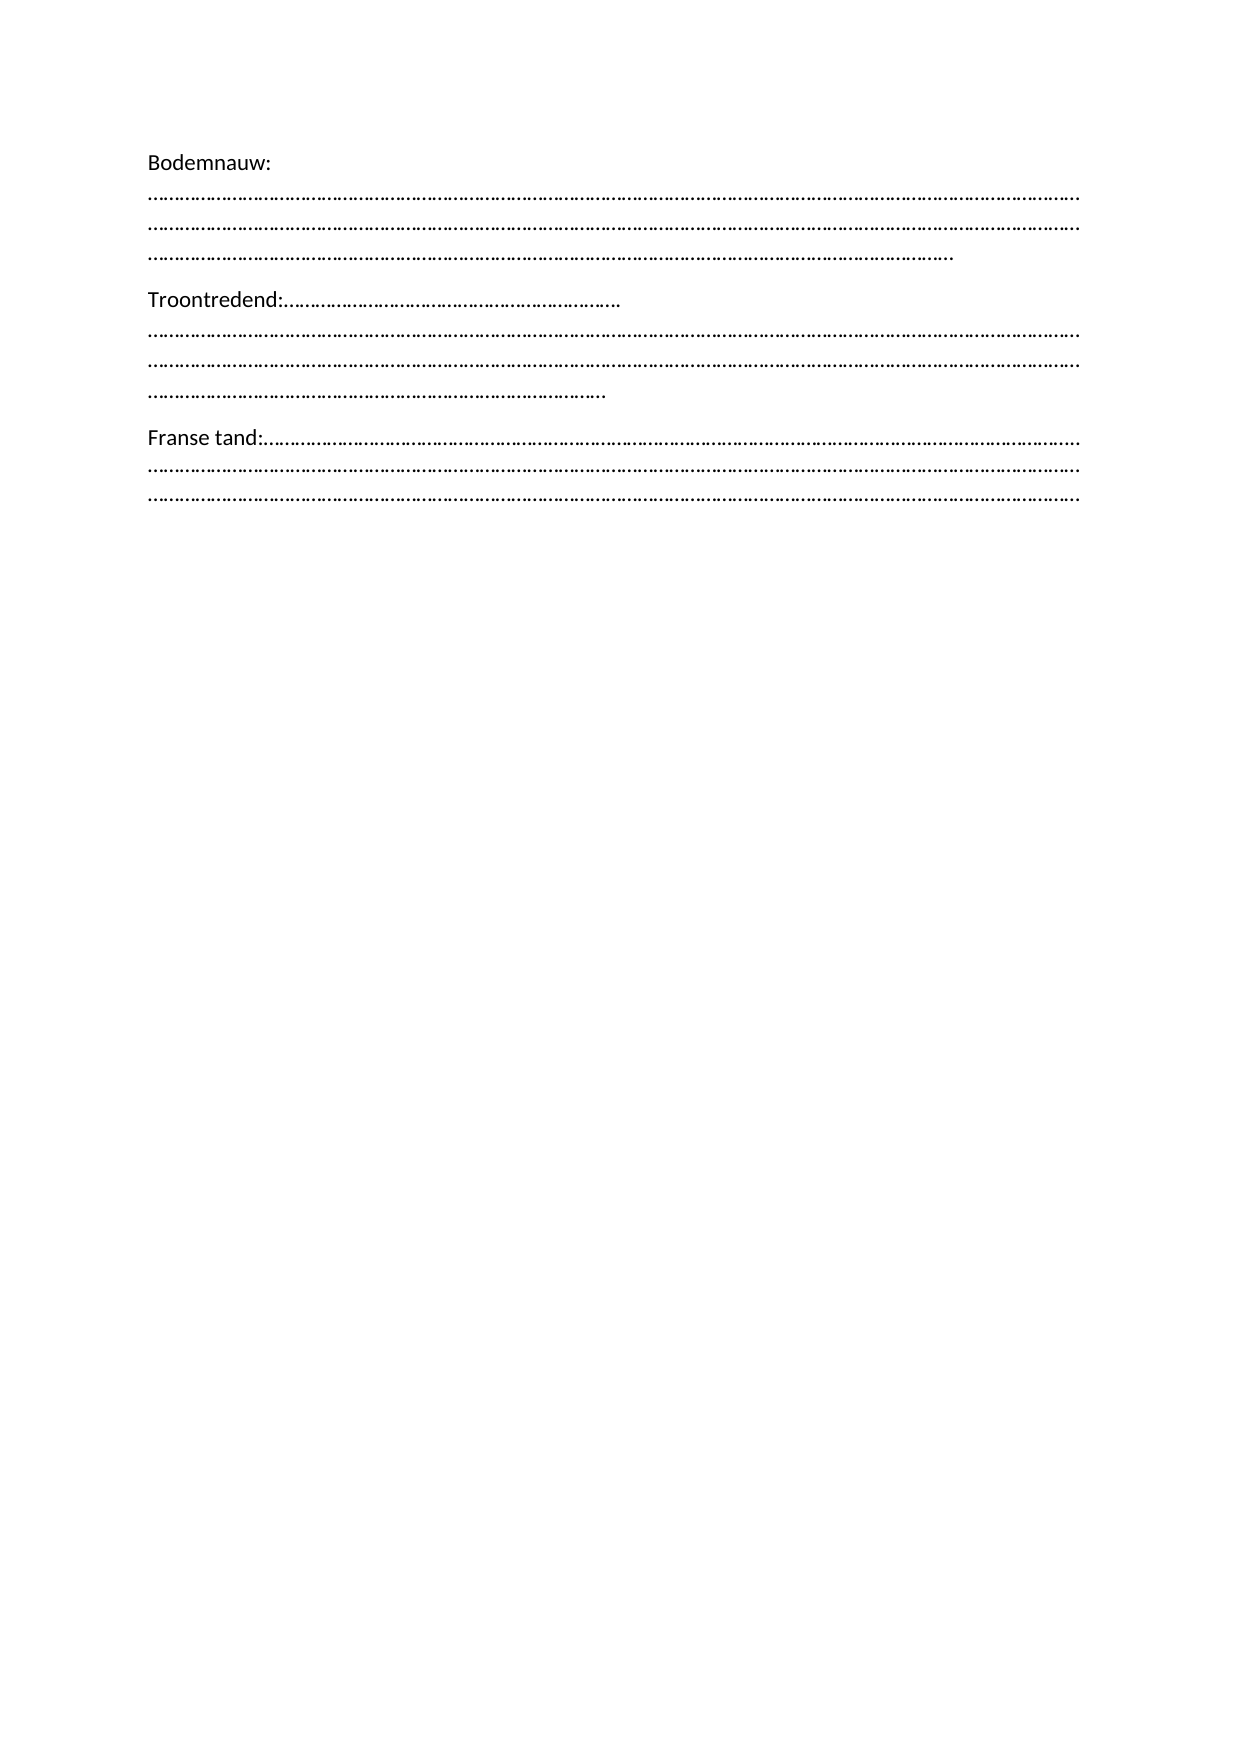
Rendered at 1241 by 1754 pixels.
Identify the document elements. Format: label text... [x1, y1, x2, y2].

text Franse tand:……………………………………………………………………………………………………………………………………….. [148, 423, 1093, 451]
text Troontredend:……………………………………………………….……………………………………………………………………………………………………………………………………………………………………………………………………………………………………………………………………………………………………………………………………………………………………………………………………… [148, 285, 1093, 404]
text ………………………………………………………………………………………………………………………………………………………………………………………………………………………………………………………………………………………………………………………… [148, 451, 1093, 507]
text Bodemnauw:………………………………………………………………………………………………………………………………………………………………………………………………………………………………………………………………………………………………………………………………………………………………………………………………………………………………………………………………… [148, 148, 1093, 266]
